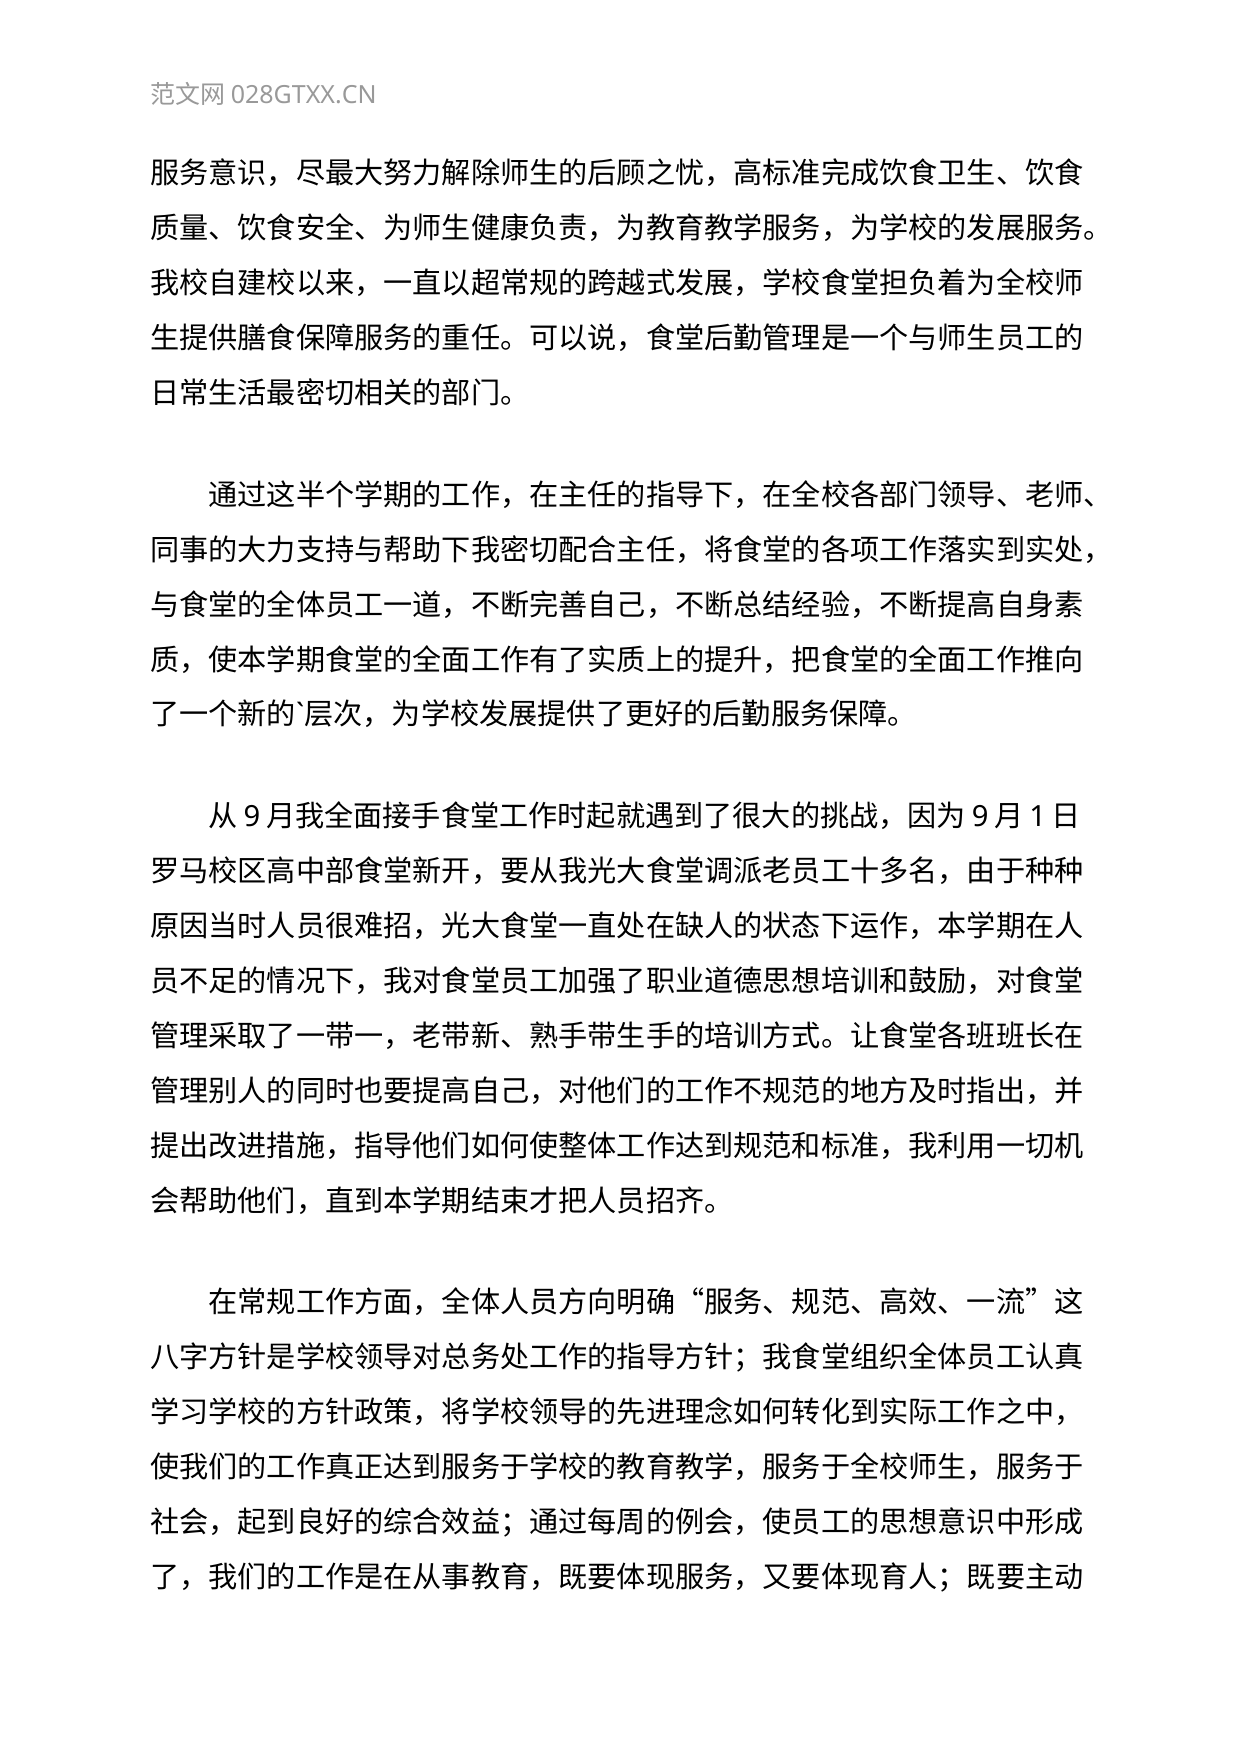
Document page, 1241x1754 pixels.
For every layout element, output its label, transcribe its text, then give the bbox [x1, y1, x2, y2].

text 从9月我全面接手食堂工作时起就遇到了很大的挑战，因为9月1日罗马校区高中部食堂新开，要从我光大食堂调派老员工十多名，由于种种原因当时人员很难招，光大食堂一直处在缺人的状态下运作，本学期在人员不足的情况下，我对食堂员工加强了职业道德思想培训和鼓励，对食堂管理采取了一带一，老带新、熟手带生手的培训方式。让食堂各班班长在管理别人的同时也要提高自己，对他们的工作不规范的地方及时指出，并提出改进措施，指导他们如何使整体工作达到规范和标准，我利用一切机会帮助他们，直到本学期结束才把人员招齐。 [150, 793, 1090, 1219]
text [150, 150, 1090, 412]
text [150, 1279, 1090, 1596]
text 通过这半个学期的工作，在主任的指导下，在全校各部门领导、老师、同事的大力支持与帮助下我密切配合主任，将食堂的各项工作落实到实处，与食堂的全体员工一道，不断完善自己，不断总结经验，不断提高自身素质，使本学期食堂的全面工作有了实质上的提升，把食堂的全面工作推向了一个新的`层次，为学校发展提供了更好的后勤服务保障。 [150, 471, 1090, 733]
